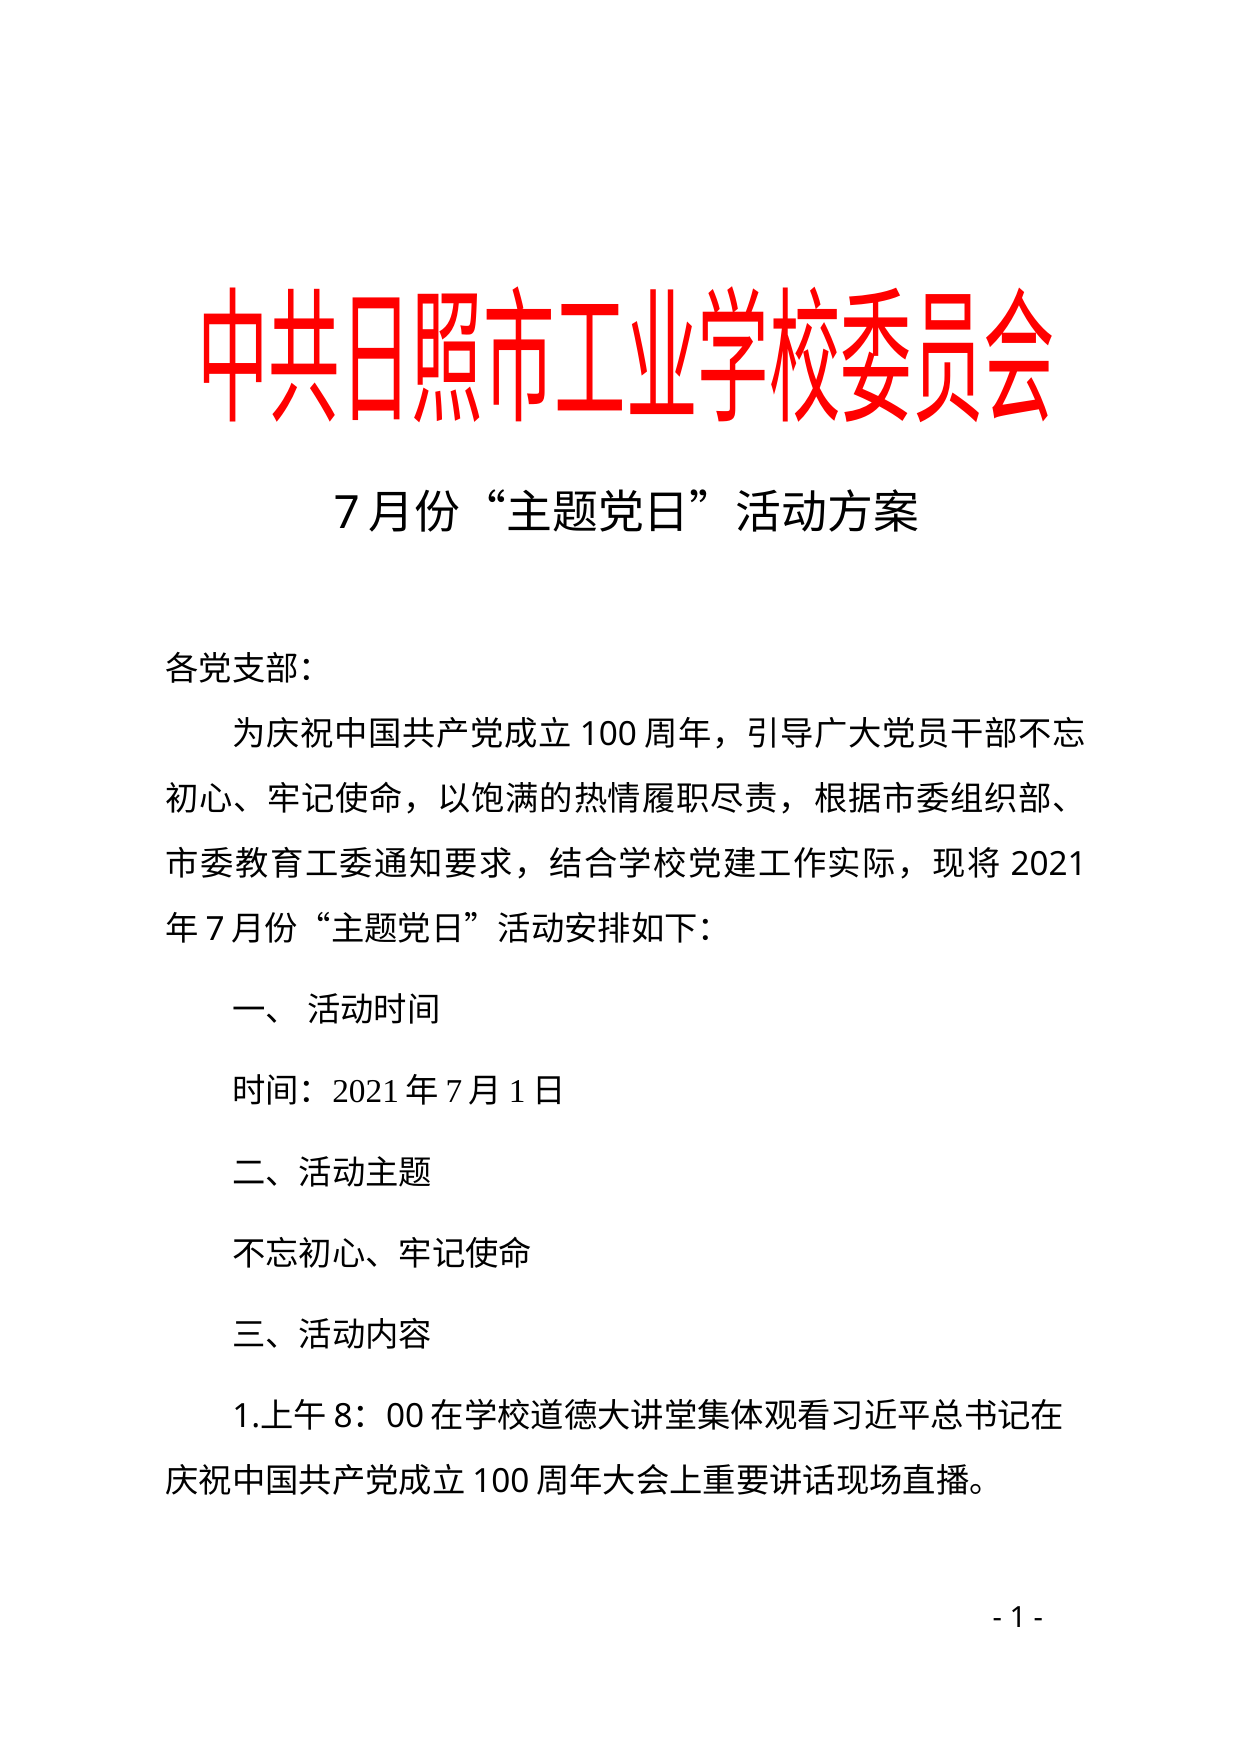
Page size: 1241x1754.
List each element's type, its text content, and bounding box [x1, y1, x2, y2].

text 7月份“主题党日”活动方案 [165, 460, 1087, 558]
list 活动时间 [232, 974, 1087, 1039]
text 为庆祝中国共产党成立100周年，引导广大党员干部不忘初心、牢记使命，以饱满的热情履职尽责，根据市委组织部、市委教育工委通知要求，结合学校党建工作实际，现将2021年7月份“主题党日”活动安排如下： [165, 698, 1087, 958]
text 时间：2021年7月1日 [232, 1056, 1087, 1121]
text 中共日照市工业学校委员会 [165, 233, 1087, 460]
text 不忘初心、牢记使命 [232, 1218, 1087, 1283]
text 各党支部： [165, 633, 1087, 698]
text 三、活动内容 [232, 1299, 1087, 1364]
text 二、活动主题 [232, 1137, 1087, 1202]
text 1.上午8：00在学校道德大讲堂集体观看习近平总书记在庆祝中国共产党成立100周年大会上重要讲话现场直播。 [165, 1381, 1087, 1511]
